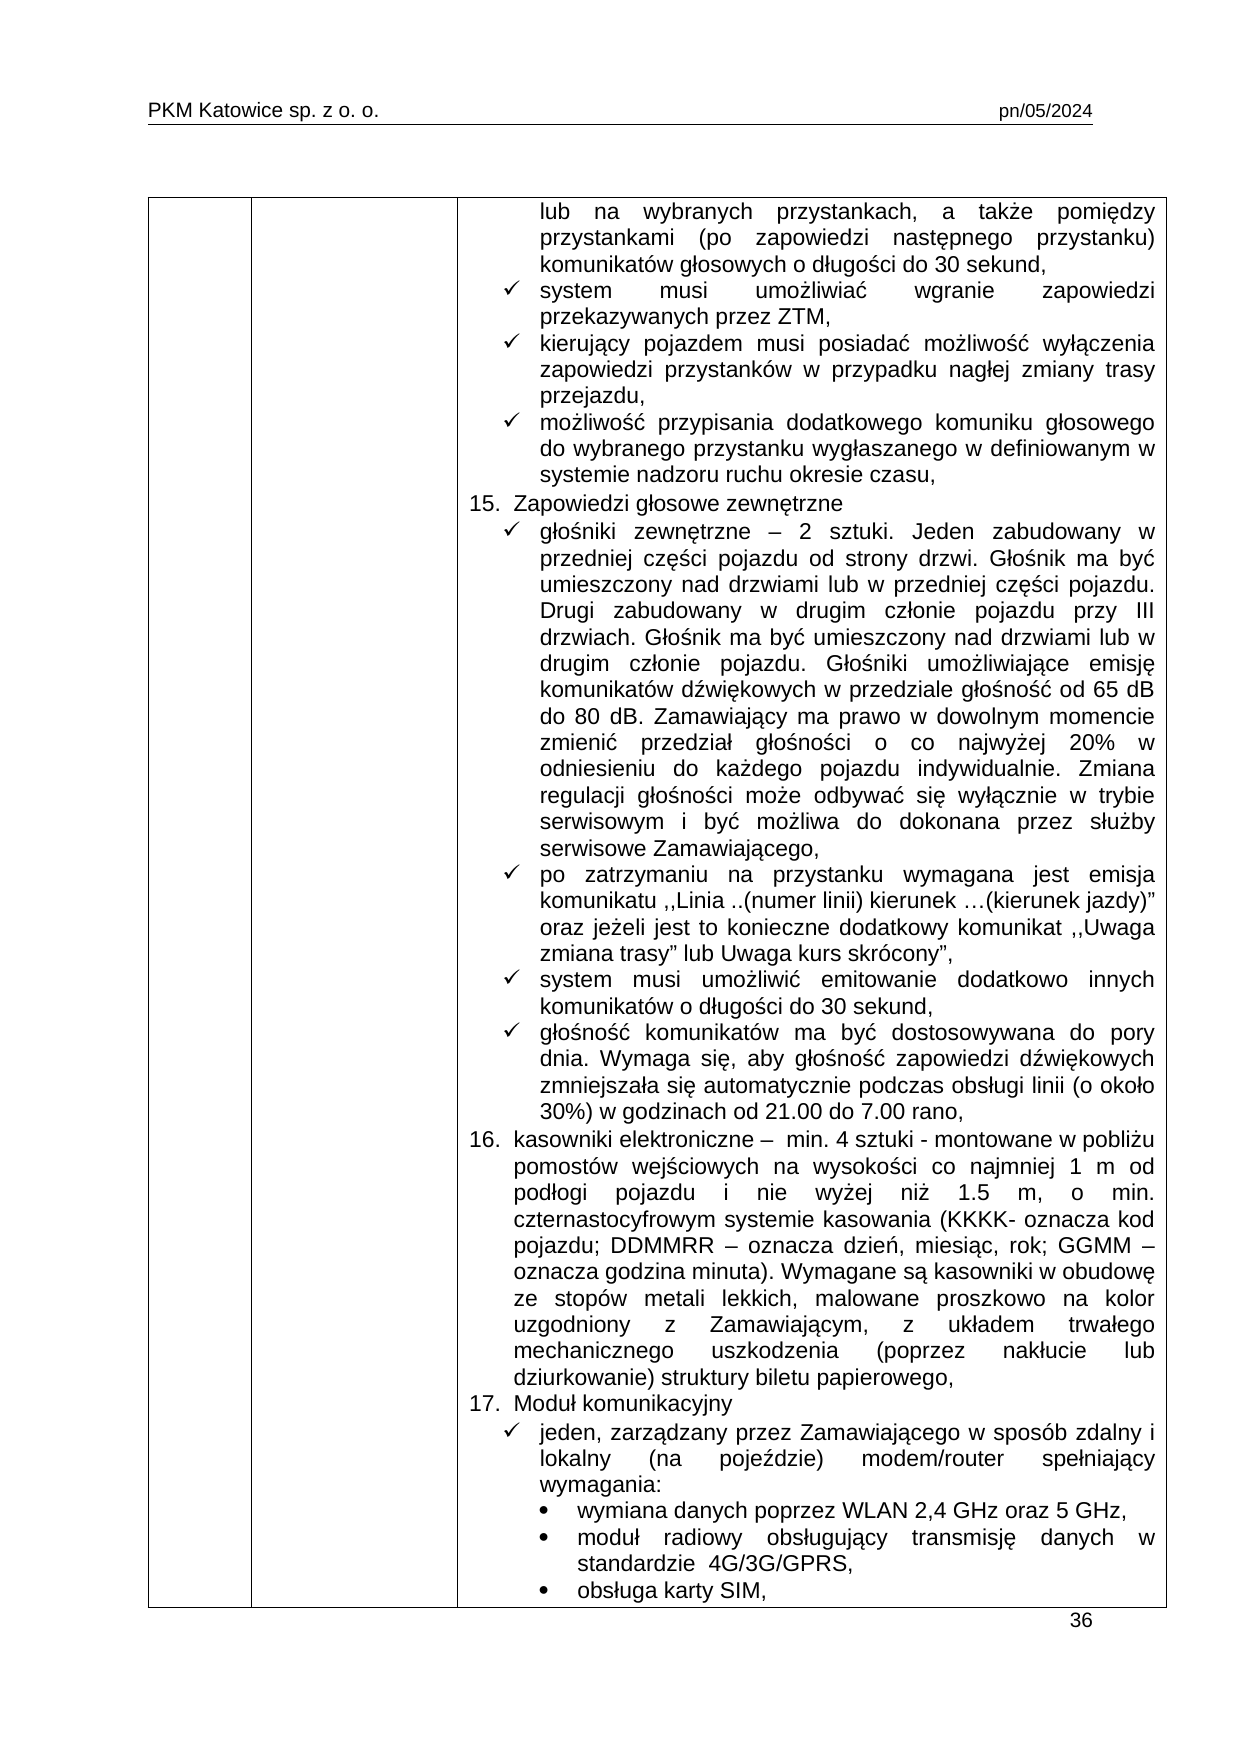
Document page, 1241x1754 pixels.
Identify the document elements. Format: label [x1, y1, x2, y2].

table_cell [458, 198, 1166, 1607]
table_cell [149, 198, 251, 1607]
table_cell [252, 198, 457, 1607]
